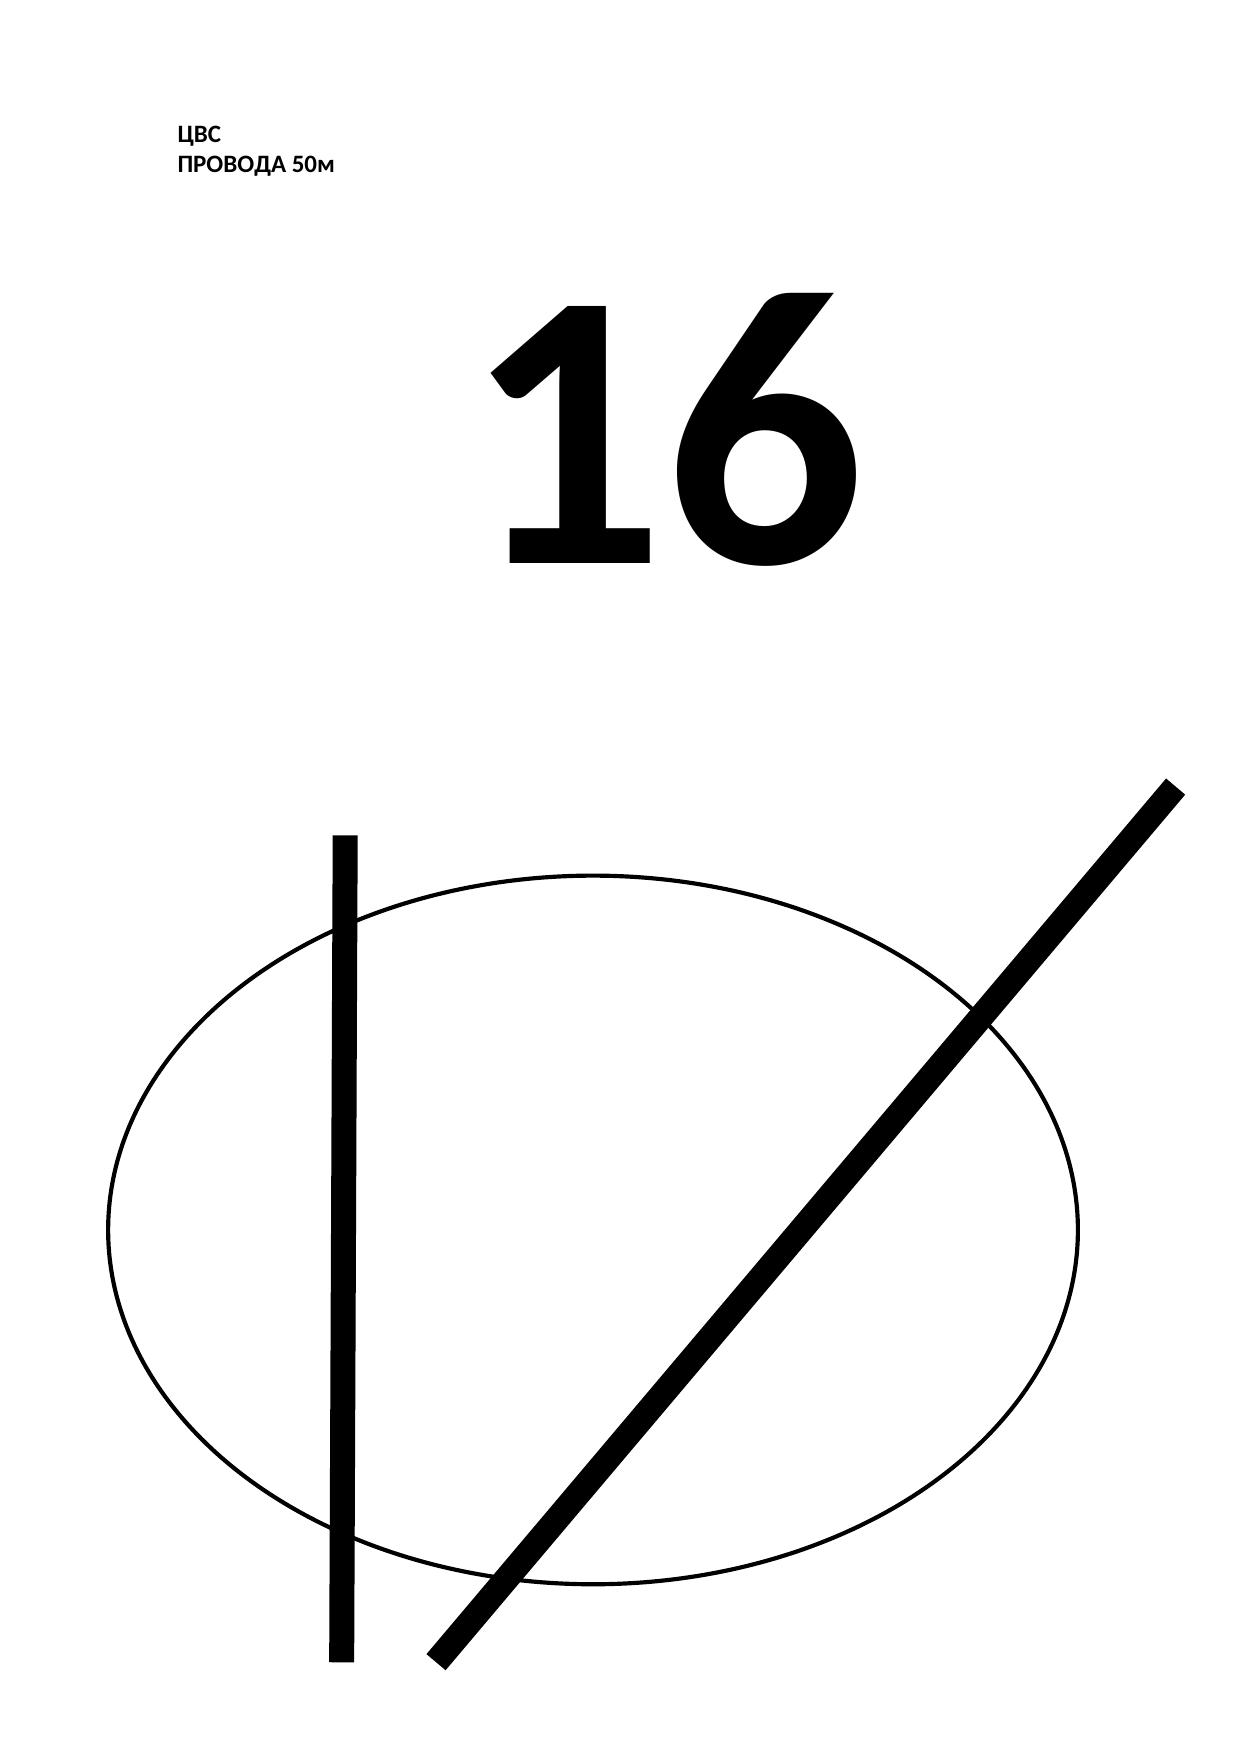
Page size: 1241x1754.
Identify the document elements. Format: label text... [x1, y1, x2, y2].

text ЦВС [177, 118, 1152, 149]
text 16 [177, 179, 1152, 662]
text ПРОВОДА 50м [177, 149, 1152, 179]
